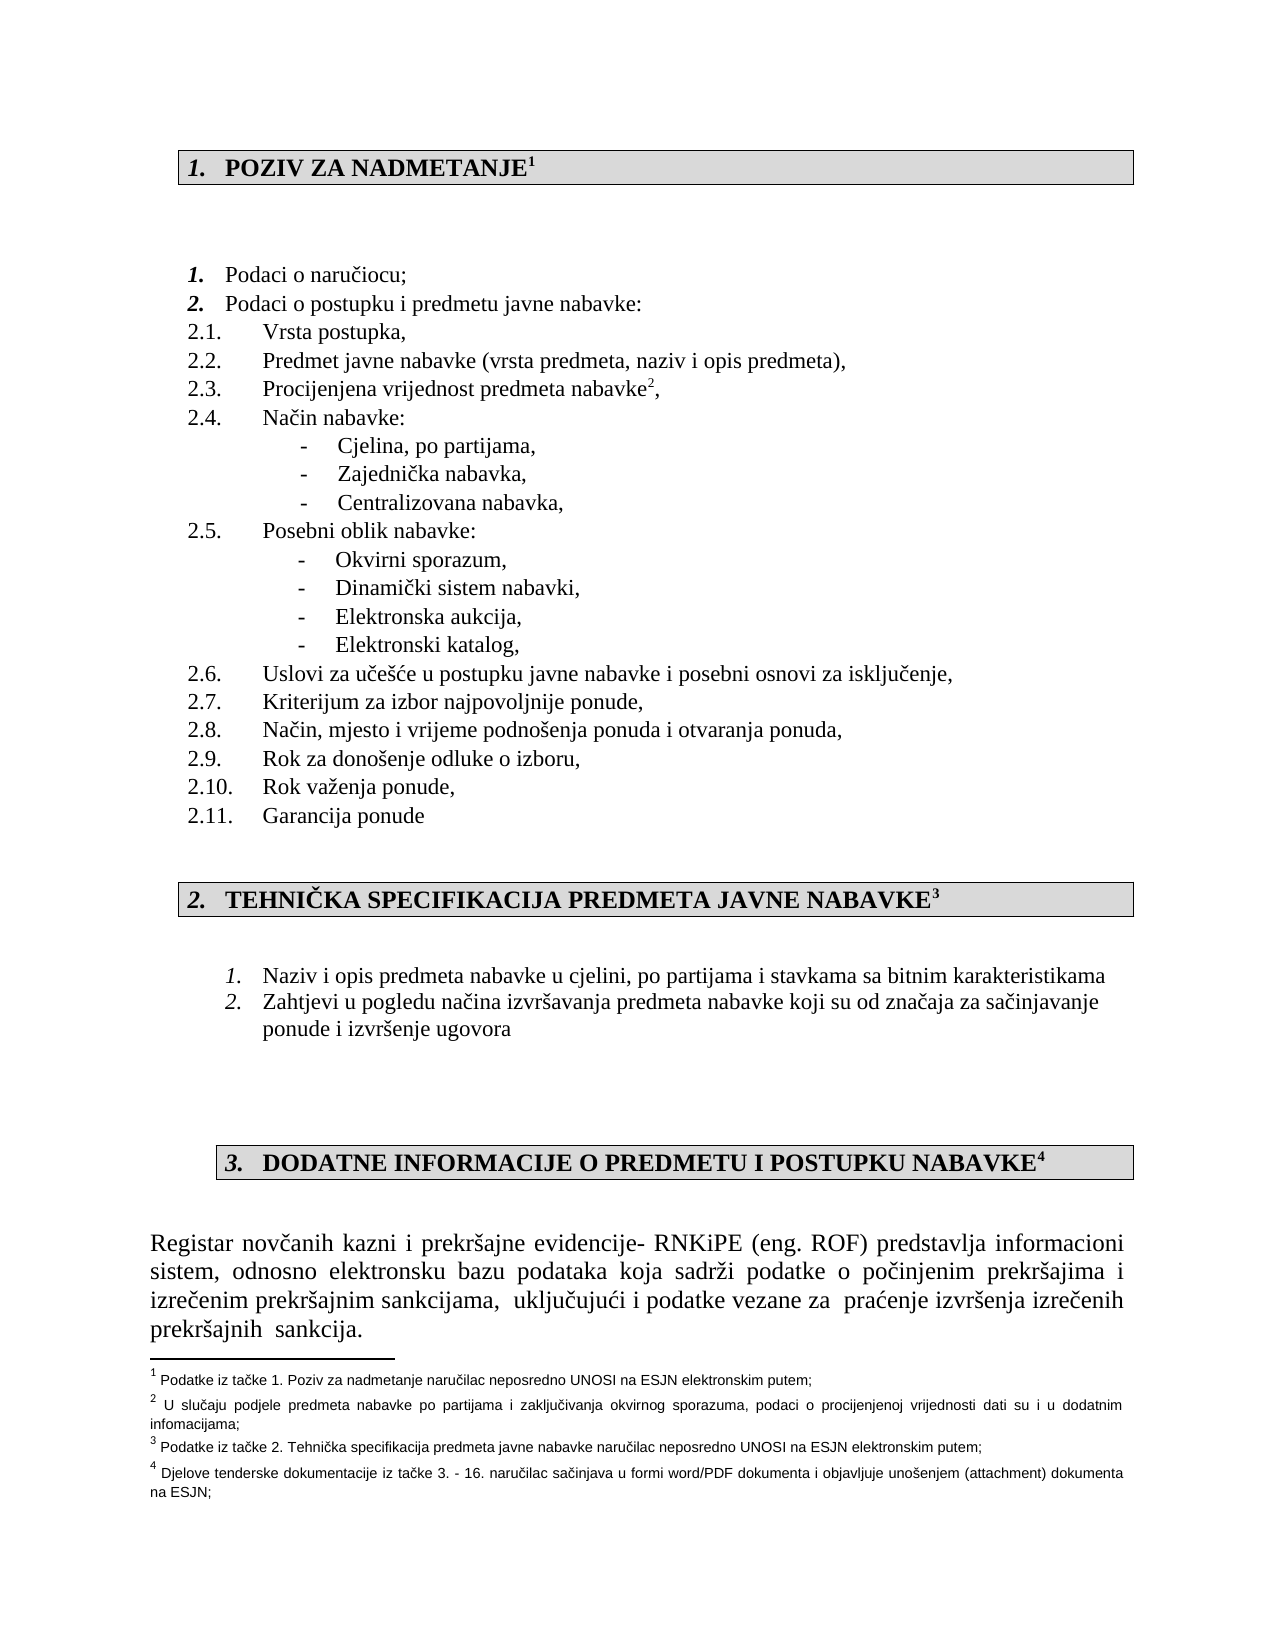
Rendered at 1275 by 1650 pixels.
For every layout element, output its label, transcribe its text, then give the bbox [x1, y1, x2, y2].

list POZIV ZA NADMETANJE [179, 151, 1133, 184]
list Elektronska aukcija, [298, 603, 1125, 629]
list Rok za donošenje odluke o izboru, [187, 745, 1125, 771]
list Posebni oblik nabavke: [187, 517, 1125, 544]
list Zajednička nabavka, [300, 461, 1125, 487]
list Predmet javne nabavke (vrsta predmeta, naziv i opis predmeta), [187, 347, 1125, 373]
list Zahtjevi u pogledu načina izvršavanja predmeta nabavke koji su od značaja za sačinjavanje ponude i izvršenje ugovora [225, 988, 1125, 1041]
list Kriterijum za izbor najpovoljnije ponude, [187, 688, 1125, 714]
list Centralizovana nabavka, [300, 489, 1125, 515]
list Način nabavke: [187, 404, 1125, 430]
list Rok važenja ponude, [187, 773, 1125, 800]
list Procijenjena vrijednost predmeta nabavke, [187, 375, 1125, 402]
list Vrsta postupka, [187, 318, 1125, 345]
list DODATNE INFORMACIJE O PREDMETU I POSTUPKU NABAVKE [217, 1146, 1133, 1179]
list Okvirni sporazum, [298, 546, 1125, 572]
text Registar novčanih kazni i prekršajne evidencije- RNKiPE (eng. ROF) predstavlja informacioni sistem, odnosno elektronsku bazu podataka koja sadrži podatke o počinjenim prekršajima i izrečenim prekršajnim sankcijama, uključujući i podatke vezane za praćenje izvršenja izrečenih prekršajnih sankcija. [150, 1228, 1125, 1343]
list Uslovi za učešće u postupku javne nabavke i posebni osnovi za isključenje, [187, 659, 1125, 686]
list Način, mjesto i vrijeme podnošenja ponuda i otvaranja ponuda, [187, 716, 1125, 743]
list TEHNIČKA SPECIFIKACIJA PREDMETA JAVNE NABAVKE [179, 883, 1133, 916]
list Garancija ponude [187, 802, 1125, 828]
list Cjelina, po partijama, [300, 432, 1125, 458]
list Dinamički sistem nabavki, [298, 574, 1125, 601]
list Podaci o naručiocu; [187, 261, 1125, 288]
list Naziv i opis predmeta nabavke u cjelini, po partijama i stavkama sa bitnim karakteristikama [225, 962, 1125, 988]
list Podaci o postupku i predmetu javne nabavke: [187, 290, 1125, 316]
list Elektronski katalog, [298, 631, 1125, 657]
